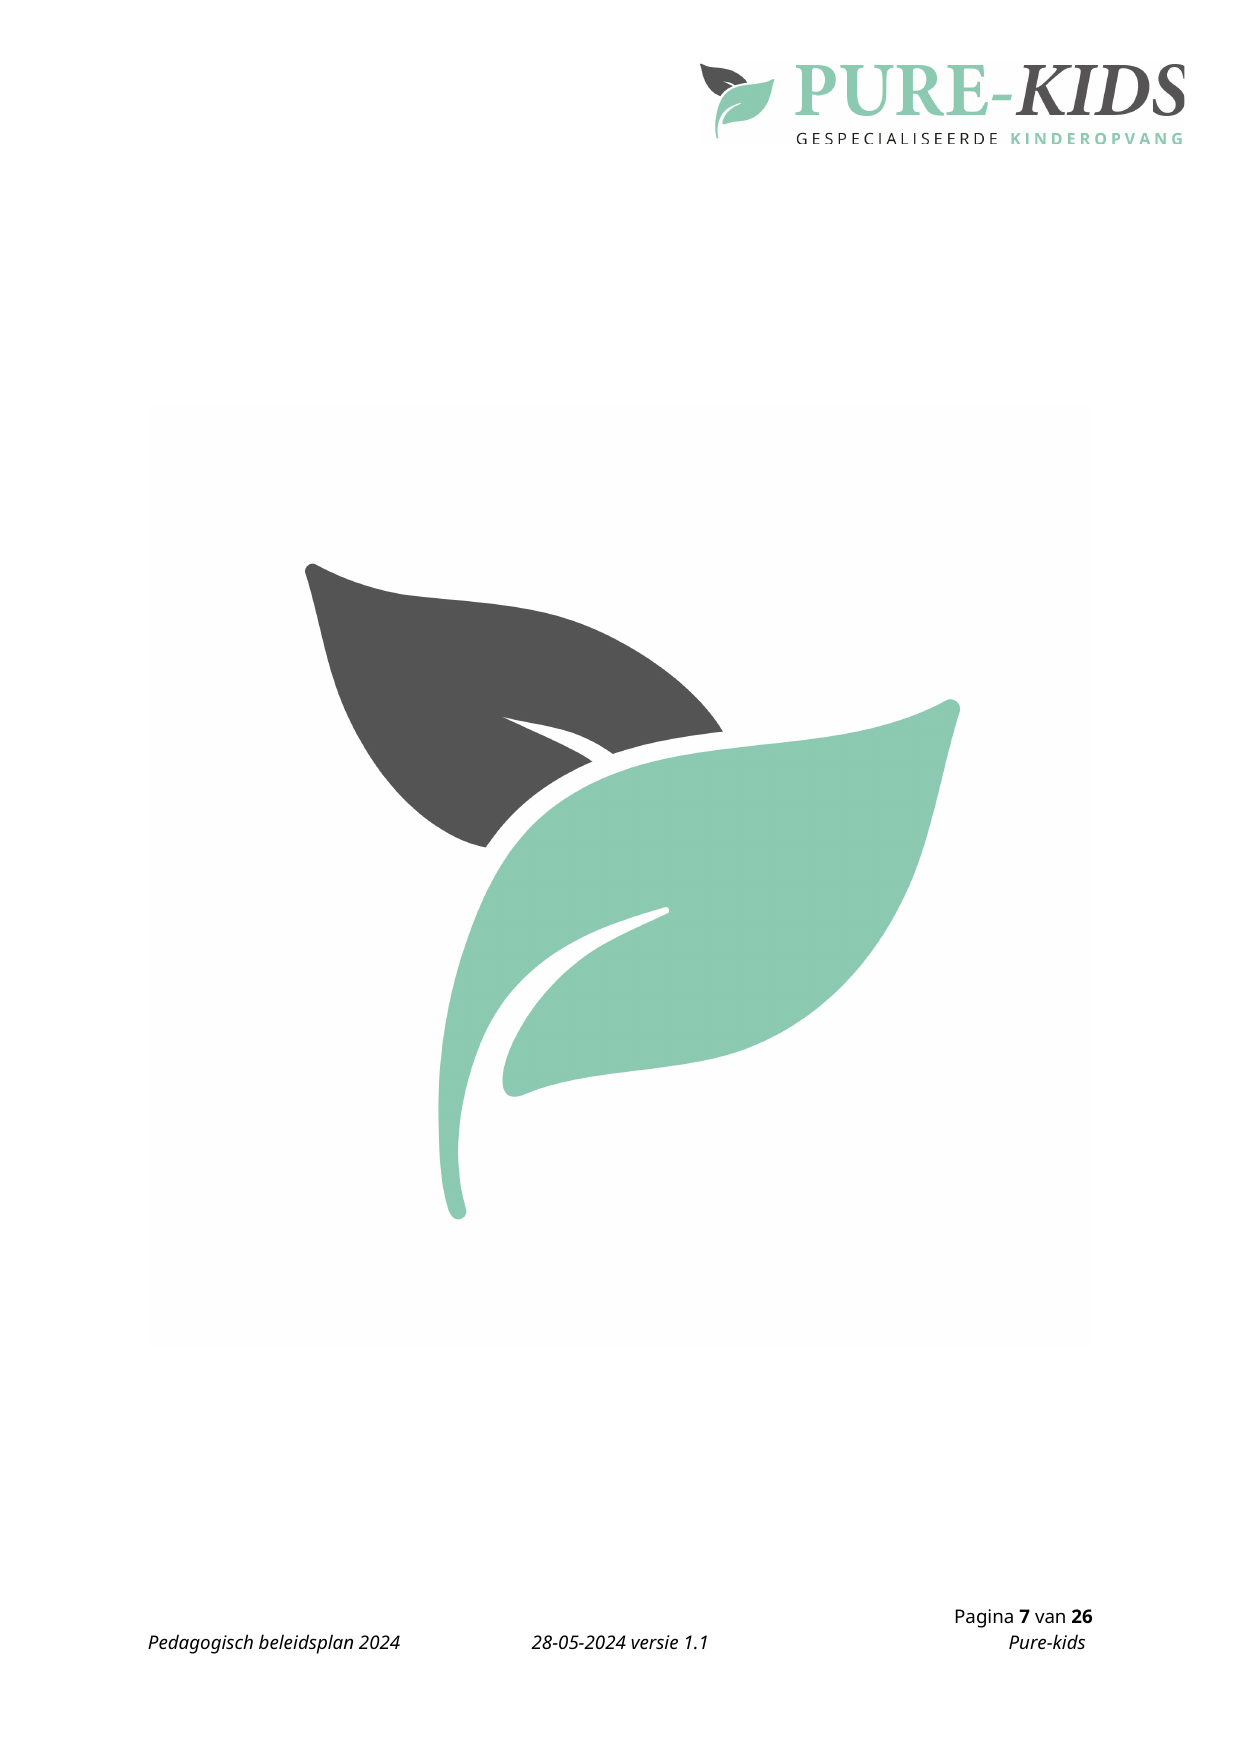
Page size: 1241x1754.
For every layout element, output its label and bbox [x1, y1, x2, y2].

picture [149, 405, 1091, 1347]
picture [700, 59, 1185, 144]
